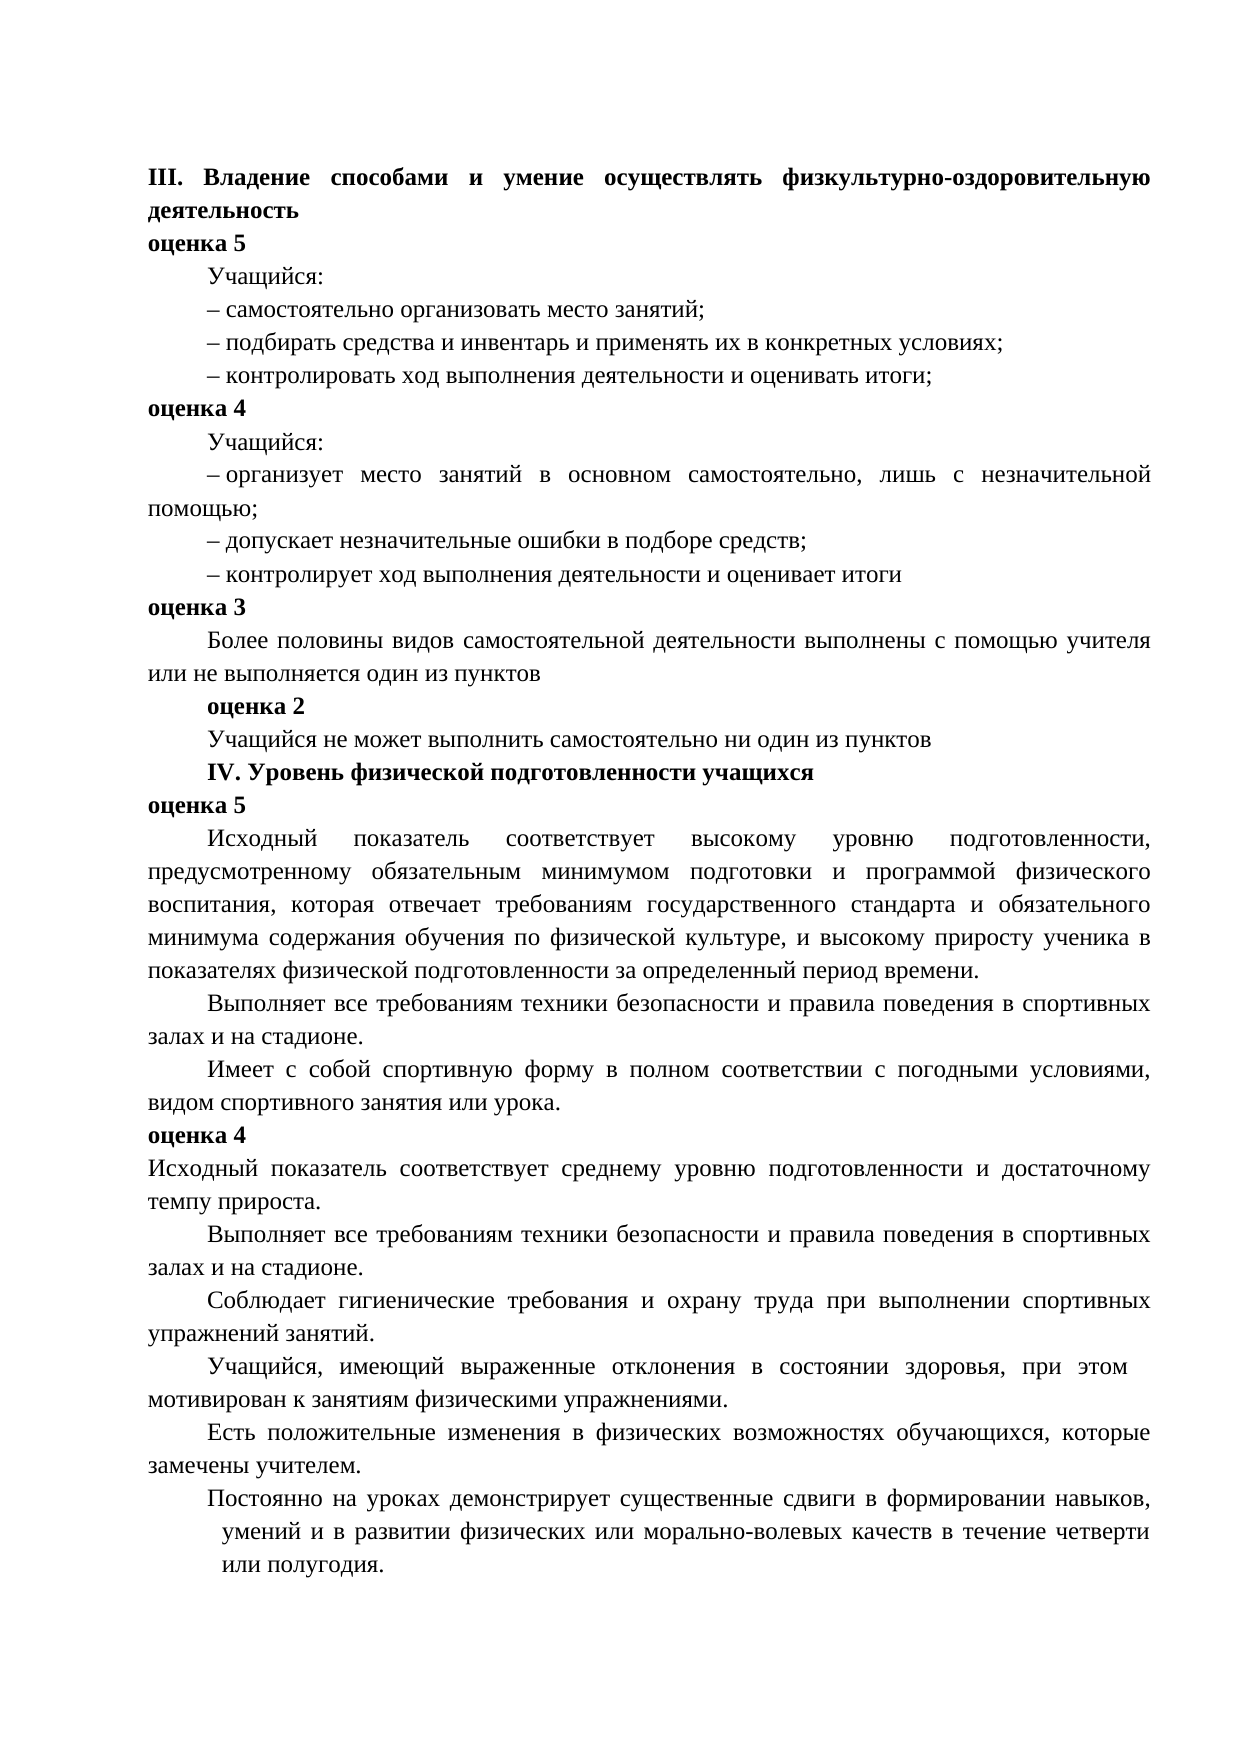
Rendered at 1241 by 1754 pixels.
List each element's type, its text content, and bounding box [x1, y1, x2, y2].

text Постоянно на уроках демонстрирует существенные сдвиги в формировании навыков, умений и в развитии физических или морально-волевых качеств в течение четверти или полугодия. [207, 1483, 1152, 1578]
text оценка 5 [148, 228, 1152, 257]
text – организует место занятий в основном самостоятельно, лишь с незначительной помощью; [148, 459, 1152, 521]
text Учащийся, имеющий выраженные отклонения в состоянии здоровья, при этом мотивирован к занятиям физическими упражнениями. [148, 1351, 1152, 1413]
text оценка 4 [148, 1120, 1152, 1149]
text оценка 5 [148, 790, 1152, 818]
text оценка 4 [148, 393, 1152, 422]
text Соблюдает гигиенические требования и охрану труда при выполнении спортивных упражнений занятий. [148, 1285, 1152, 1347]
text IV. Уровень физической подготовленности учащихся [148, 757, 1152, 786]
text Есть положительные изменения в физических возможностях обучающихся, которые замечены учителем. [148, 1417, 1152, 1479]
text – контролировать ход выполнения деятельности и оценивать итоги; [148, 361, 1152, 389]
text Выполняет все требованиям техники безопасности и правила поведения в спортивных залах и на стадионе. [148, 988, 1152, 1050]
text Более половины видов самостоятельной деятельности выполнены с помощью учителя или не выполняется один из пунктов [148, 625, 1152, 686]
text Исходный показатель соответствует среднему уровню подготовленности и достаточному темпу прироста. [148, 1153, 1152, 1215]
text Учащийся: [148, 427, 1152, 455]
text III. Владение способами и умение осуществлять физкультурно-оздоровительную деятельность [148, 162, 1152, 224]
text – допускает незначительные ошибки в подборе средств; [148, 526, 1152, 554]
text оценка 2 [148, 691, 1152, 719]
text – контролирует ход выполнения деятельности и оценивает итоги [148, 559, 1152, 587]
text оценка 3 [148, 592, 1152, 620]
text – подбирать средства и инвентарь и применять их в конкретных условиях; [148, 327, 1152, 356]
text Исходный показатель соответствует высокому уровню подготовленности, предусмотренному обязательным минимумом подготовки и программой физического воспитания, которая отвечает требованиям государственного стандарта и обязательного минимума содержания обучения по физической культуре, и высокому приросту ученика в показателях физической подготовленности за определенный период времени. [148, 823, 1152, 984]
text Учащийся: [148, 261, 1152, 290]
text Учащийся не может выполнить самостоятельно ни один из пунктов [148, 724, 1152, 752]
text Имеет с собой спортивную форму в полном соответствии с погодными условиями, видом спортивного занятия или урока. [148, 1054, 1152, 1116]
text – самостоятельно организовать место занятий; [148, 294, 1152, 323]
text Выполняет все требованиям техники безопасности и правила поведения в спортивных залах и на стадионе. [148, 1219, 1152, 1281]
